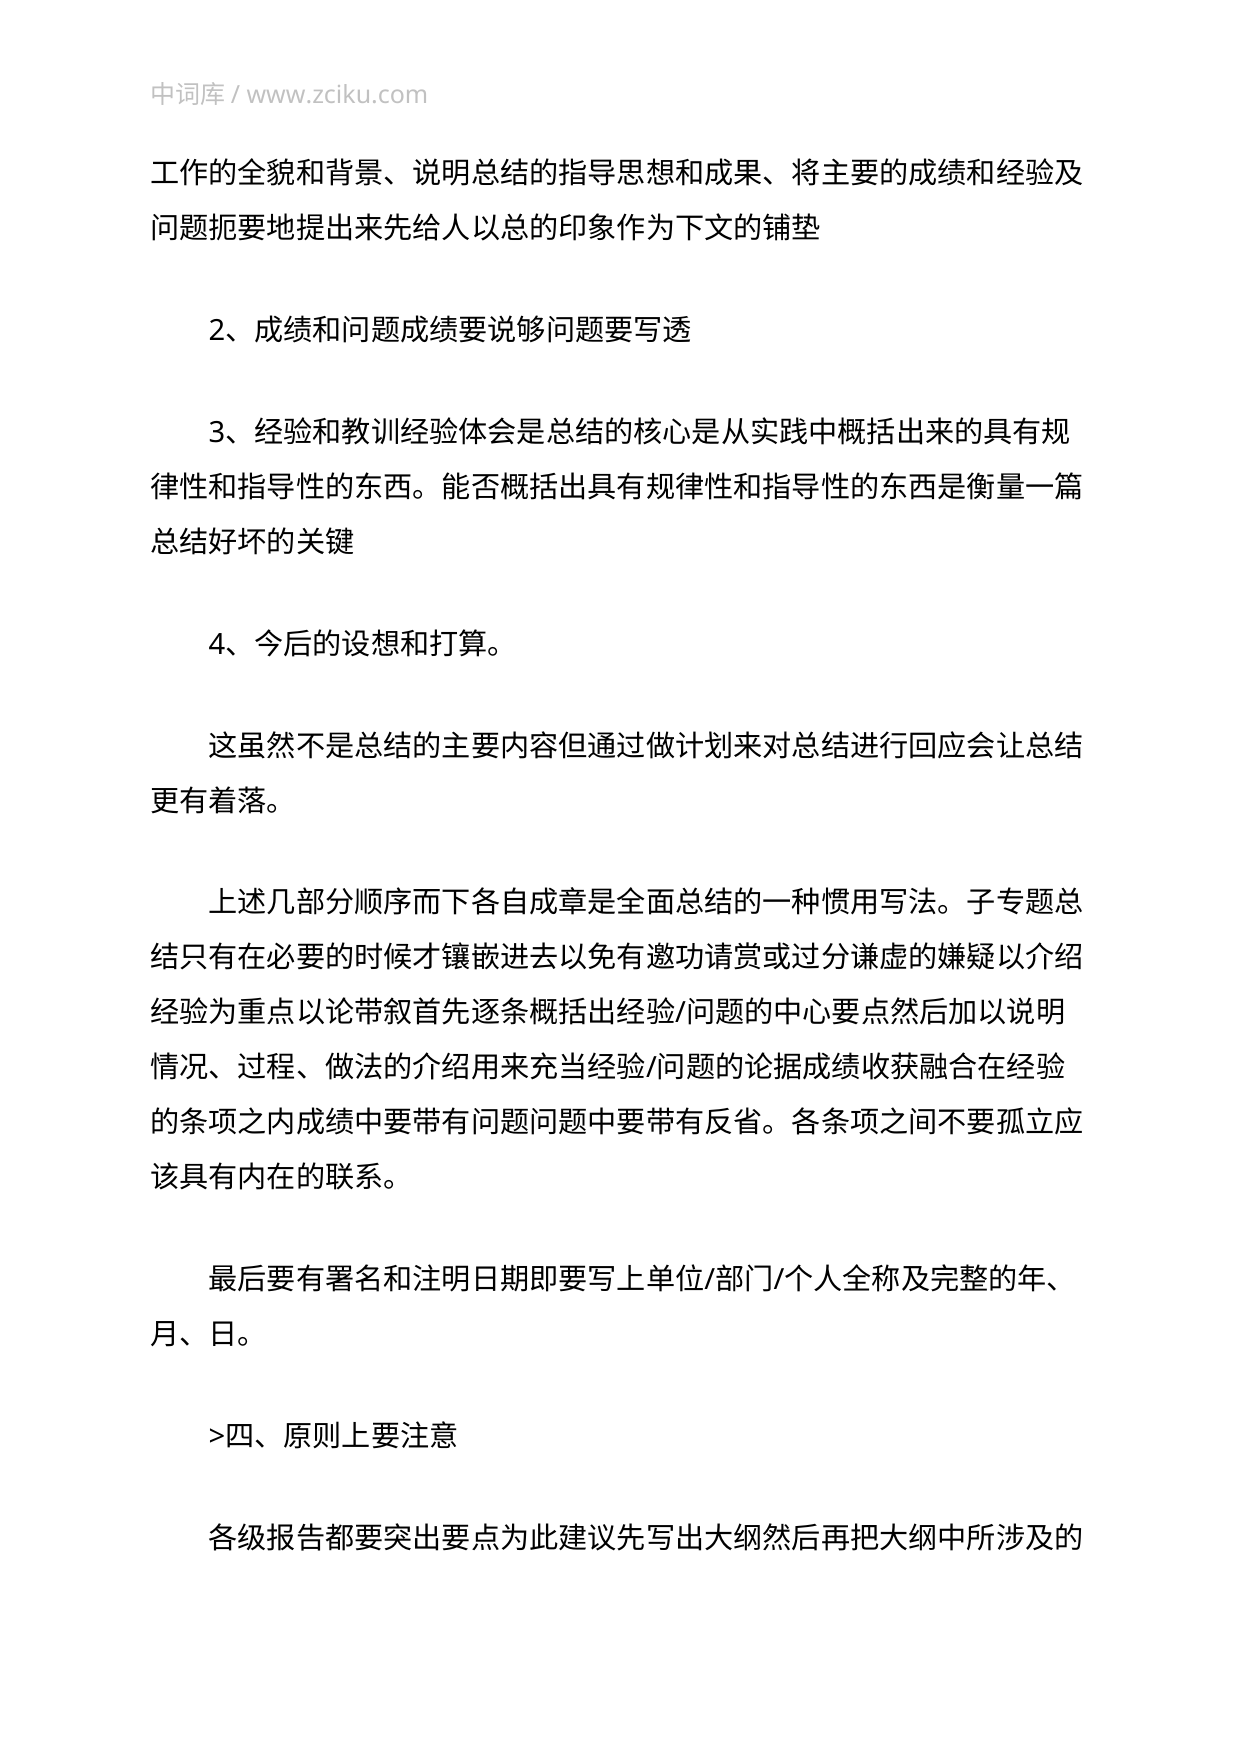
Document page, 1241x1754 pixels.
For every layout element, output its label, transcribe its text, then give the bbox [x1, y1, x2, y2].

text 这虽然不是总结的主要内容但通过做计划来对总结进行回应会让总结更有着落。 [150, 722, 1090, 819]
text 3、经验和教训经验体会是总结的核心是从实践中概括出来的具有规律性和指导性的东西。能否概括出具有规律性和指导性的东西是衡量一篇总结好坏的关键 [150, 409, 1090, 561]
text 上述几部分顺序而下各自成章是全面总结的一种惯用写法。子专题总结只有在必要的时候才镶嵌进去以免有邀功请赏或过分谦虚的嫌疑以介绍经验为重点以论带叙首先逐条概括出经验/问题的中心要点然后加以说明情况、过程、做法的介绍用来充当经验/问题的论据成绩收获融合在经验的条项之内成绩中要带有问题问题中要带有反省。各条项之间不要孤立应该具有内在的联系。 [150, 879, 1090, 1196]
text 最后要有署名和注明日期即要写上单位/部门/个人全称及完整的年、月、日。 [150, 1255, 1090, 1353]
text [150, 1514, 1090, 1556]
text 2、成绩和问题成绩要说够问题要写透 [150, 307, 1090, 349]
text 4、今后的设想和打算。 [150, 620, 1090, 663]
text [150, 150, 1090, 247]
text >四、原则上要注意 [150, 1412, 1090, 1454]
